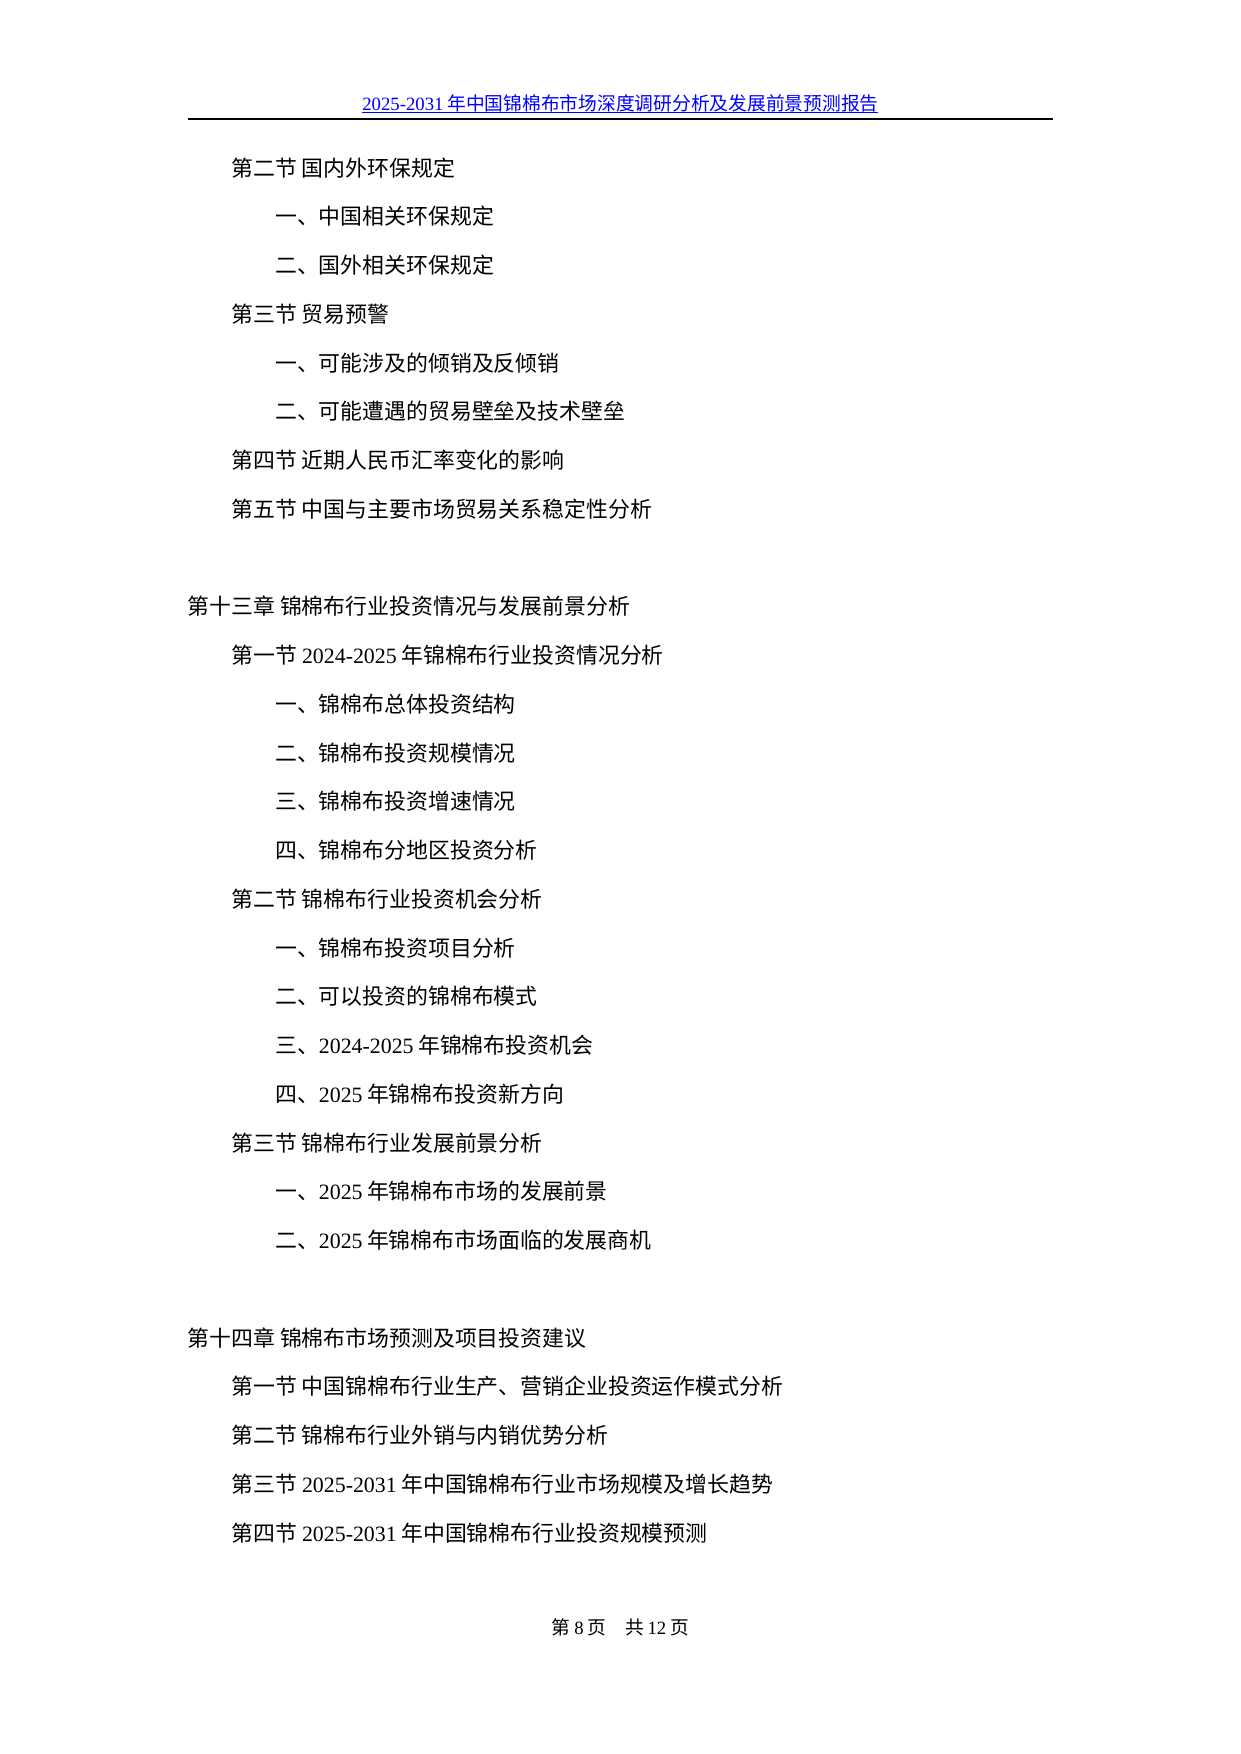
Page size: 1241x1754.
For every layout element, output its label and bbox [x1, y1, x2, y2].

text [187, 150, 1053, 1548]
